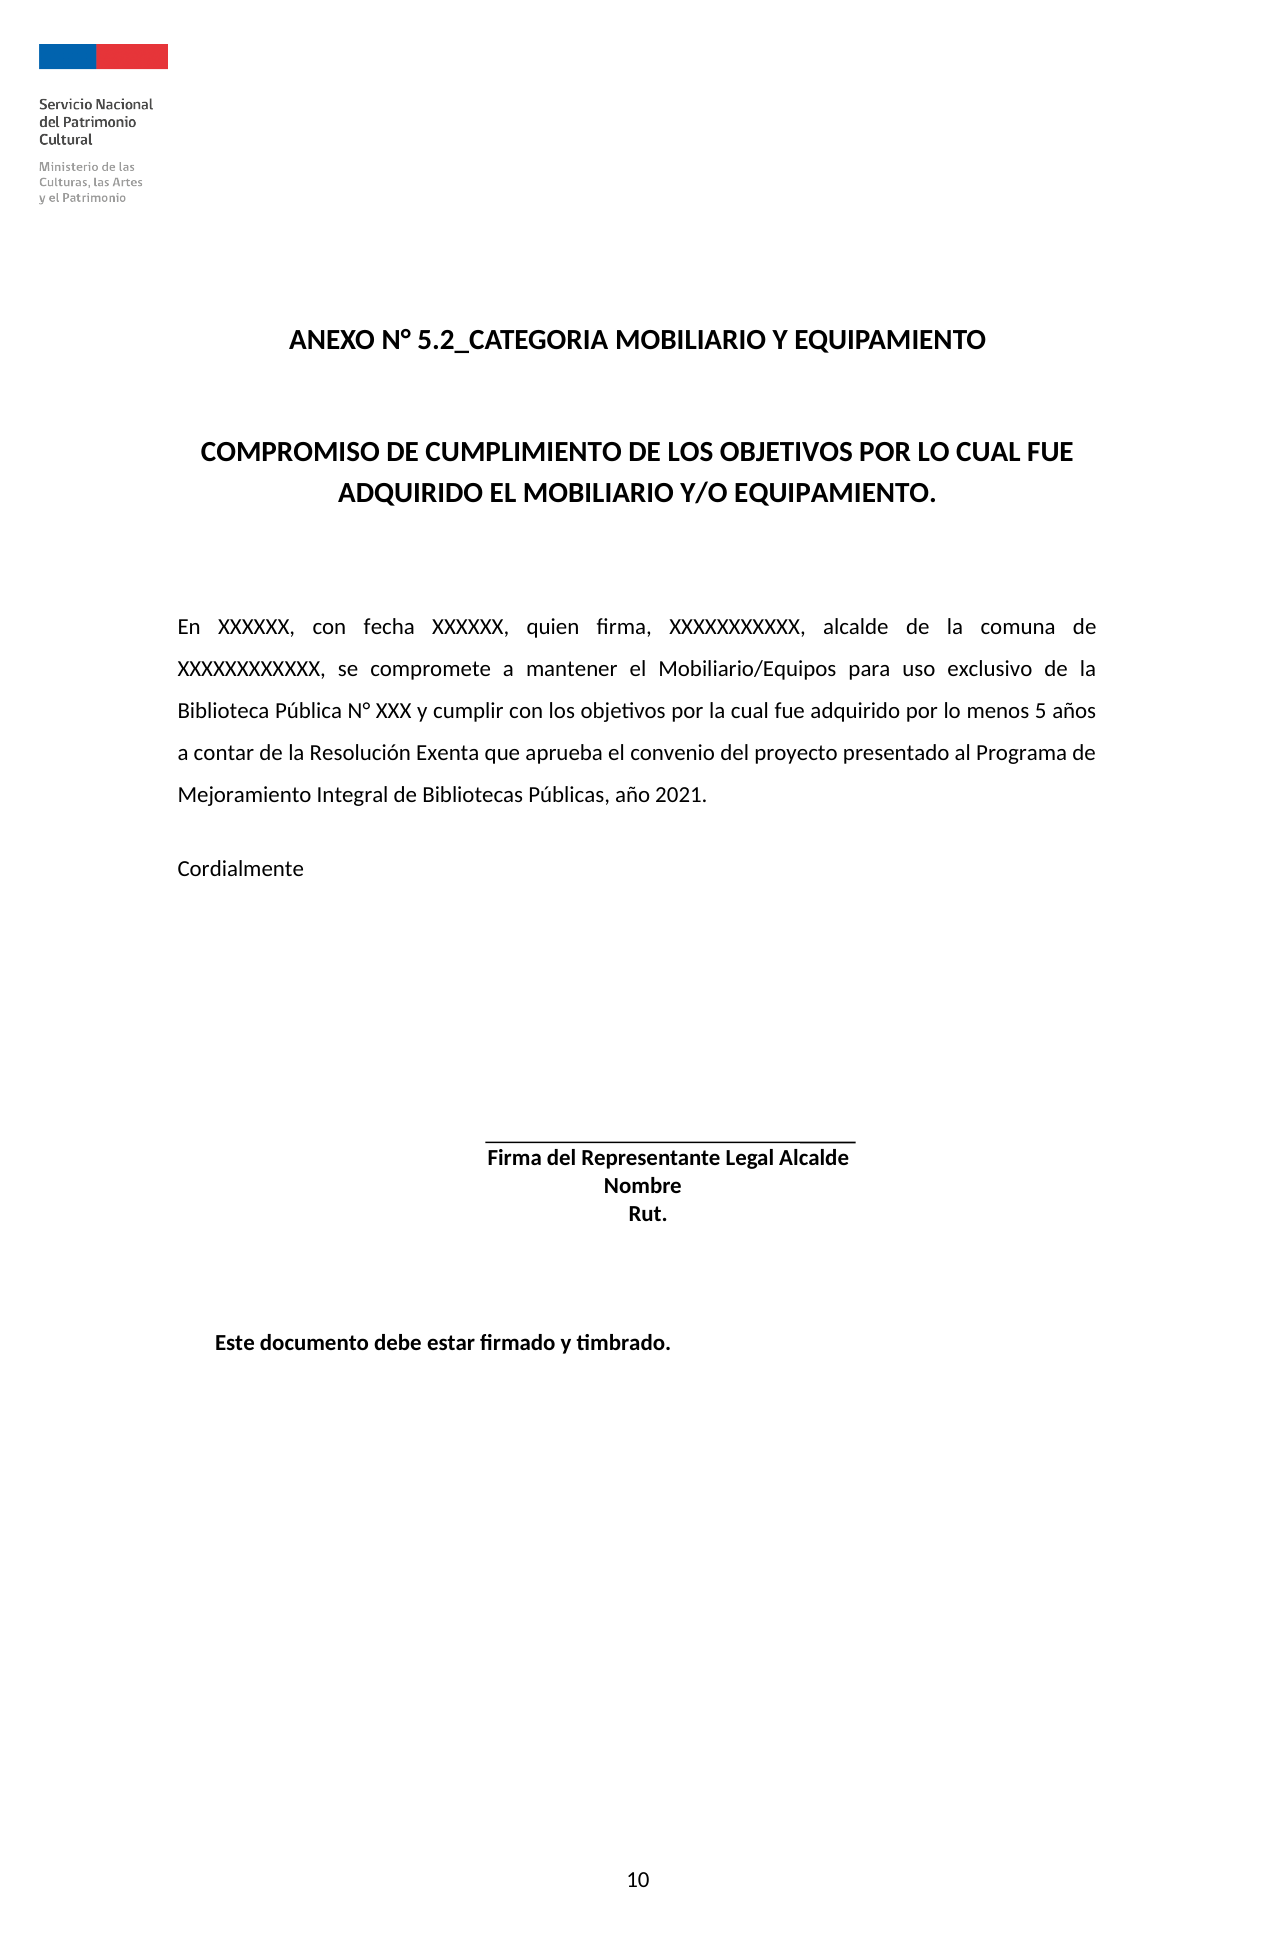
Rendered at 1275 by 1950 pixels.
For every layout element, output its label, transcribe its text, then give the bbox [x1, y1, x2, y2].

text COMPROMISO DE CUMPLIMIENTO DE LOS OBJETIVOS POR LO CUAL FUE ADQUIRIDO EL MOBILIARIO Y/O EQUIPAMIENTO. [177, 433, 1098, 510]
text Rut. [177, 1199, 1098, 1228]
text Cordialmente [177, 854, 1098, 882]
text Firma del Representante Legal Alcalde [177, 1143, 1098, 1172]
picture [14, 44, 194, 225]
text Nombre [177, 1172, 1098, 1199]
text Este documento debe estar firmado y timbrado. [215, 1328, 1098, 1356]
text En XXXXXX, con fecha XXXXXX, quien firma, XXXXXXXXXXX, alcalde de la comuna de XXXXXXXXXXXX, se compromete a mantener el Mobiliario/Equipos para uso exclusivo de la Biblioteca Pública N° XXX y cumplir con los objetivos por la cual fue adquirido por lo menos 5 años a contar de la Resolución Exenta que aprueba el convenio del proyecto presentado al Programa de Mejoramiento Integral de Bibliotecas Públicas, año 2021. [177, 612, 1098, 808]
text ANEXO N° 5.2_CATEGORIA MOBILIARIO Y EQUIPAMIENTO [177, 321, 1098, 357]
